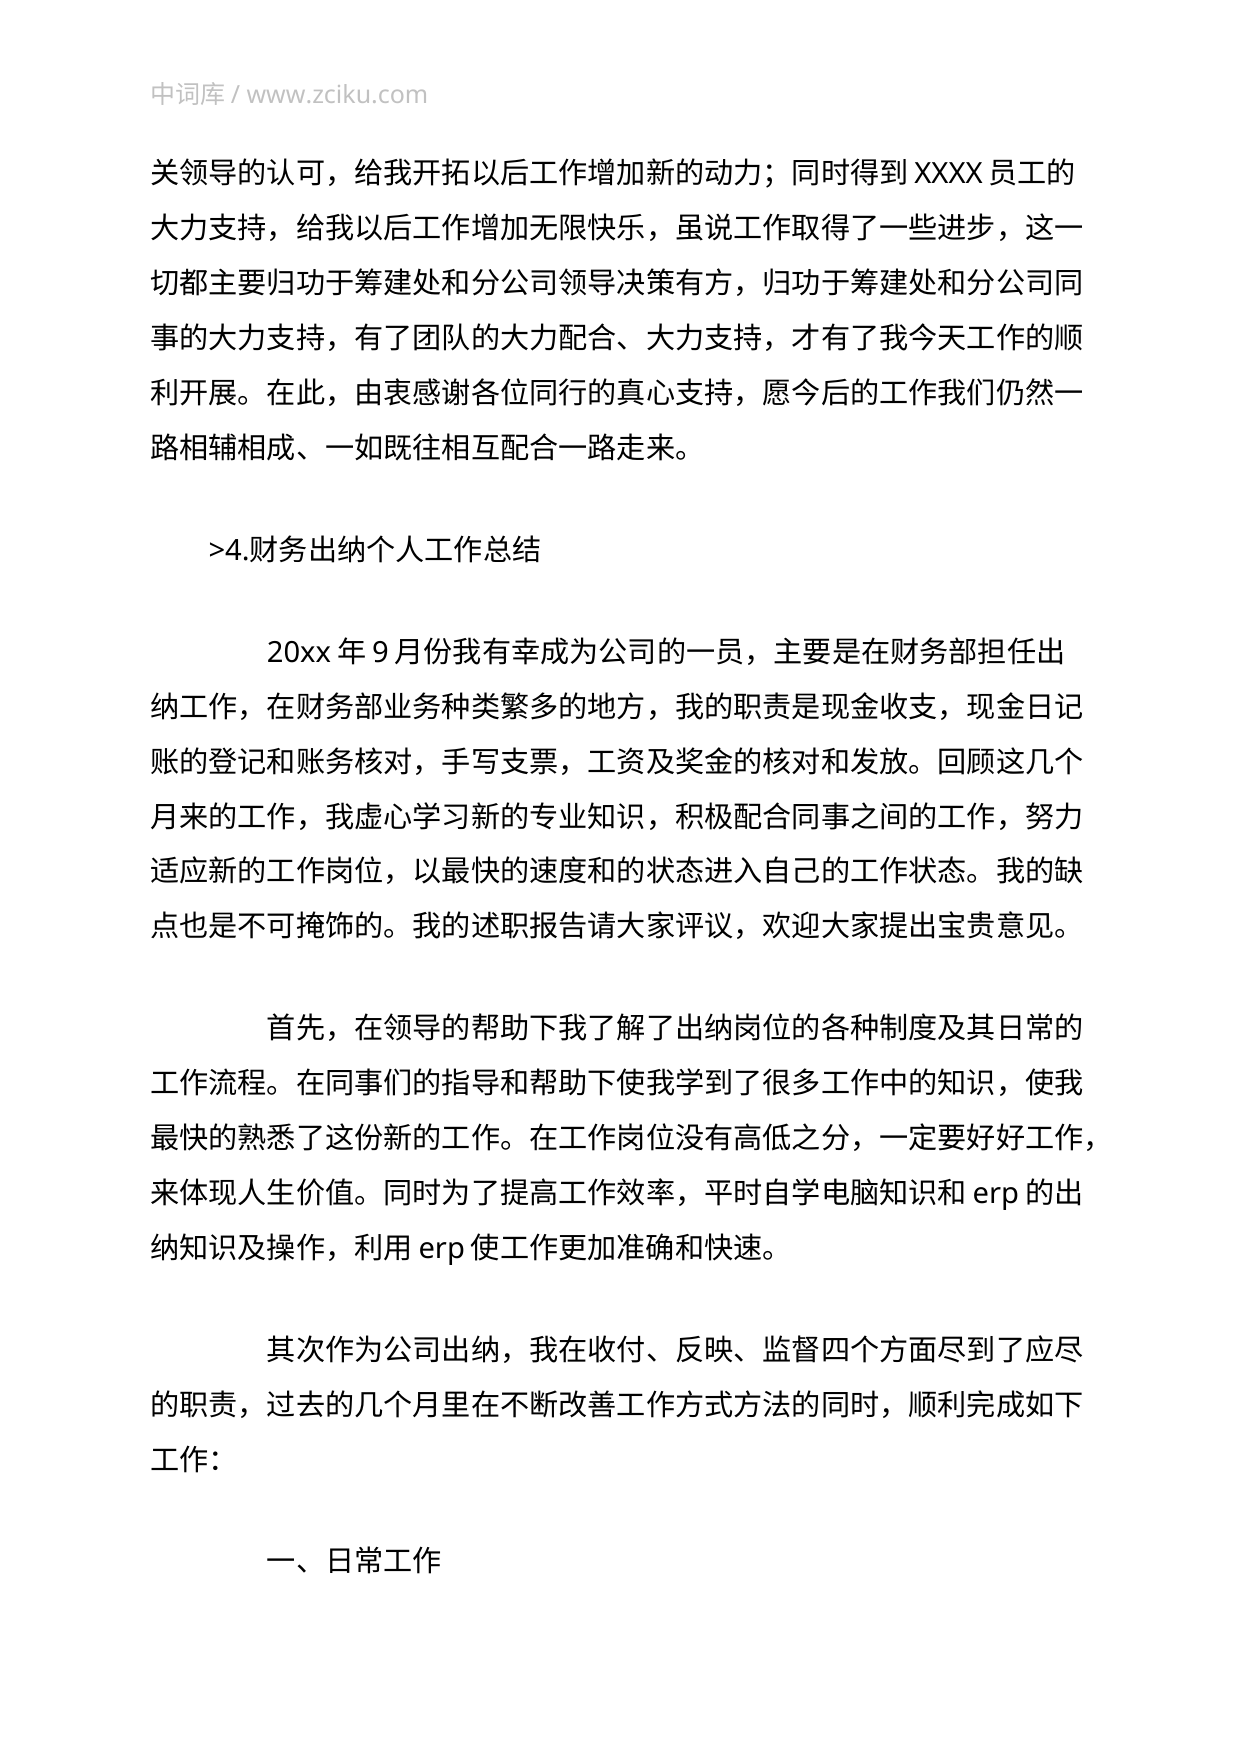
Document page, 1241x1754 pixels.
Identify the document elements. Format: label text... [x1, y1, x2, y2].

text 其次作为公司出纳，我在收付、反映、监督四个方面尽到了应尽的职责，过去的几个月里在不断改善工作方式方法的同时，顺利完成如下工作： [150, 1326, 1090, 1478]
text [150, 150, 1090, 467]
text >4.财务出纳个人工作总结 [150, 526, 1090, 569]
text 首先，在领导的帮助下我了解了出纳岗位的各种制度及其日常的工作流程。在同事们的指导和帮助下使我学到了很多工作中的知识，使我最快的熟悉了这份新的工作。在工作岗位没有高低之分，一定要好好工作，来体现人生价值。同时为了提高工作效率，平时自学电脑知识和erp的出纳知识及操作，利用erp使工作更加准确和快速。 [150, 1005, 1090, 1267]
text 一、日常工作 [150, 1538, 1090, 1580]
text 20xx年9月份我有幸成为公司的一员，主要是在财务部担任出纳工作，在财务部业务种类繁多的地方，我的职责是现金收支，现金日记账的登记和账务核对，手写支票，工资及奖金的核对和发放。回顾这几个月来的工作，我虚心学习新的专业知识，积极配合同事之间的工作，努力适应新的工作岗位，以最快的速度和的状态进入自己的工作状态。我的缺点也是不可掩饰的。我的述职报告请大家评议，欢迎大家提出宝贵意见。 [150, 628, 1090, 945]
